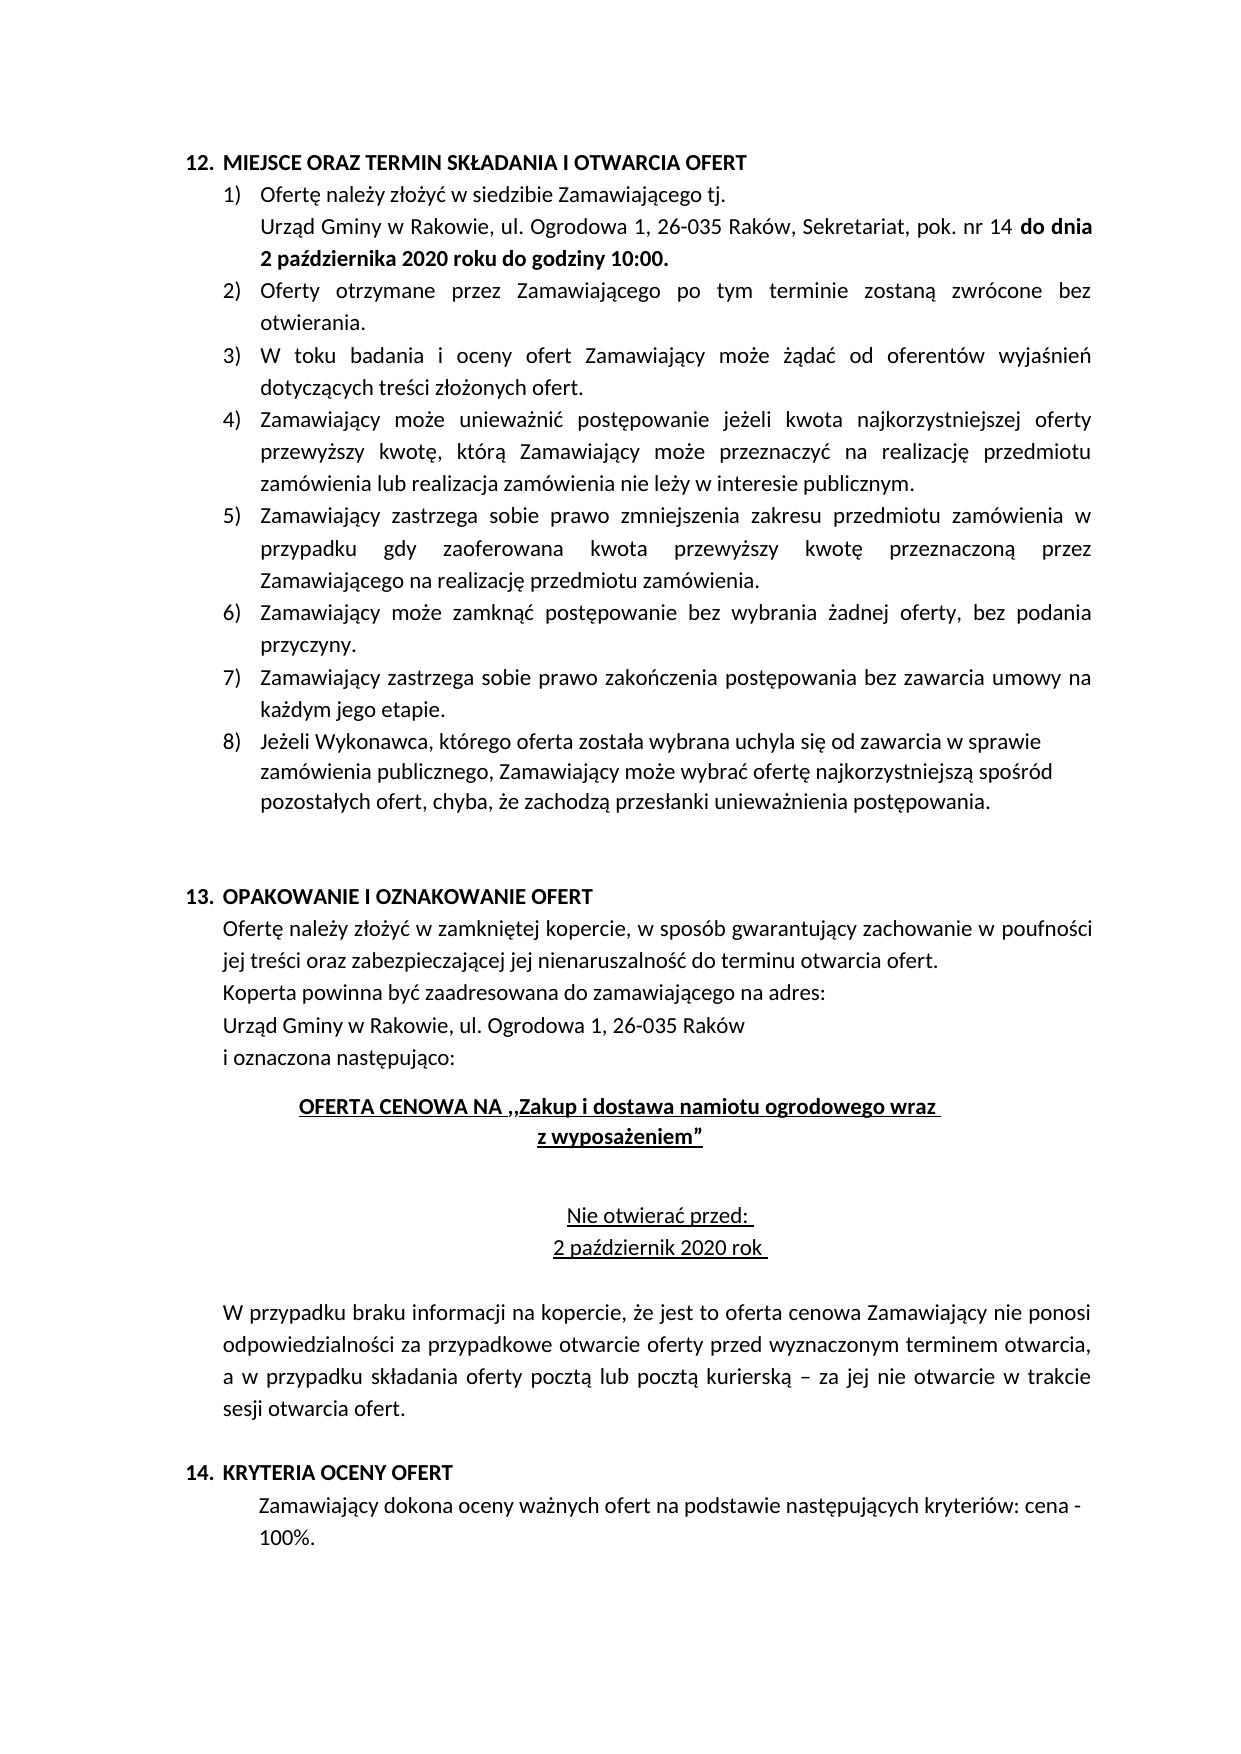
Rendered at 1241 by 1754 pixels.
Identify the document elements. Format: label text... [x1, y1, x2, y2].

list Urząd Gminy w Rakowie, ul. Ogrodowa 1, 26-035 Raków, Sekretariat, pok. nr 14 do dnia 2 października 2020 roku do godziny 10:00. [260, 212, 1093, 272]
list KRYTERIA OCENY OFERT [185, 1458, 1093, 1487]
list Ofertę należy złożyć w zamkniętej kopercie, w sposób gwarantujący zachowanie w poufności jej treści oraz zabezpieczającej jej nienaruszalność do terminu otwarcia ofert. [223, 914, 1093, 974]
list Zamawiający zastrzega sobie prawo zmniejszenia zakresu przedmiotu zamówienia w przypadku gdy zaoferowana kwota przewyższy kwotę przeznaczoną przez Zamawiającego na realizację przedmiotu zamówienia. [223, 502, 1093, 594]
list Zamawiający dokona oceny ważnych ofert na podstawie następujących kryteriów: cena -100%. [258, 1491, 1093, 1551]
list Urząd Gminy w Rakowie, ul. Ogrodowa 1, 26-035 Raków [223, 1011, 1093, 1039]
list i oznaczona następująco: [223, 1043, 1093, 1071]
list OPAKOWANIE I OZNAKOWANIE OFERT [185, 882, 1093, 910]
list Nie otwierać przed: [223, 1201, 1093, 1229]
text OFERTA CENOWA NA ,,Zakup i dostawa namiotu ogrodowego wraz z wyposażeniem” [148, 1092, 1093, 1150]
list Zamawiający może unieważnić postępowanie jeżeli kwota najkorzystniejszej oferty przewyższy kwotę, którą Zamawiający może przeznaczyć na realizację przedmiotu zamówienia lub realizacja zamówienia nie leży w interesie publicznym. [223, 405, 1093, 497]
list Koperta powinna być zaadresowana do zamawiającego na adres: [223, 978, 1093, 1007]
list MIEJSCE ORAZ TERMIN SKŁADANIA I OTWARCIA OFERT [185, 148, 1093, 176]
list W toku badania i oceny ofert Zamawiający może żądać od oferentów wyjaśnień dotyczących treści złożonych ofert. [223, 341, 1093, 401]
list 2 październik 2020 rok [223, 1233, 1093, 1261]
list Zamawiający może zamknąć postępowanie bez wybrania żadnej oferty, bez podania przyczyny. [223, 598, 1093, 658]
list Jeżeli Wykonawca, którego oferta została wybrana uchyla się od zawarcia w sprawie zamówienia publicznego, Zamawiający może wybrać ofertę najkorzystniejszą spośród pozostałych ofert, chyba, że zachodzą przesłanki unieważnienia postępowania. [223, 727, 1093, 815]
list W przypadku braku informacji na kopercie, że jest to oferta cenowa Zamawiający nie ponosi odpowiedzialności za przypadkowe otwarcie oferty przed wyznaczonym terminem otwarcia, a w przypadku składania oferty pocztą lub pocztą kurierską – za jej nie otwarcie w trakcie sesji otwarcia ofert. [223, 1298, 1093, 1422]
list Oferty otrzymane przez Zamawiającego po tym terminie zostaną zwrócone bez otwierania. [223, 276, 1093, 337]
list Ofertę należy złożyć w siedzibie Zamawiającego tj. [223, 180, 1093, 208]
list Zamawiający zastrzega sobie prawo zakończenia postępowania bez zawarcia umowy na każdym jego etapie. [223, 663, 1093, 723]
